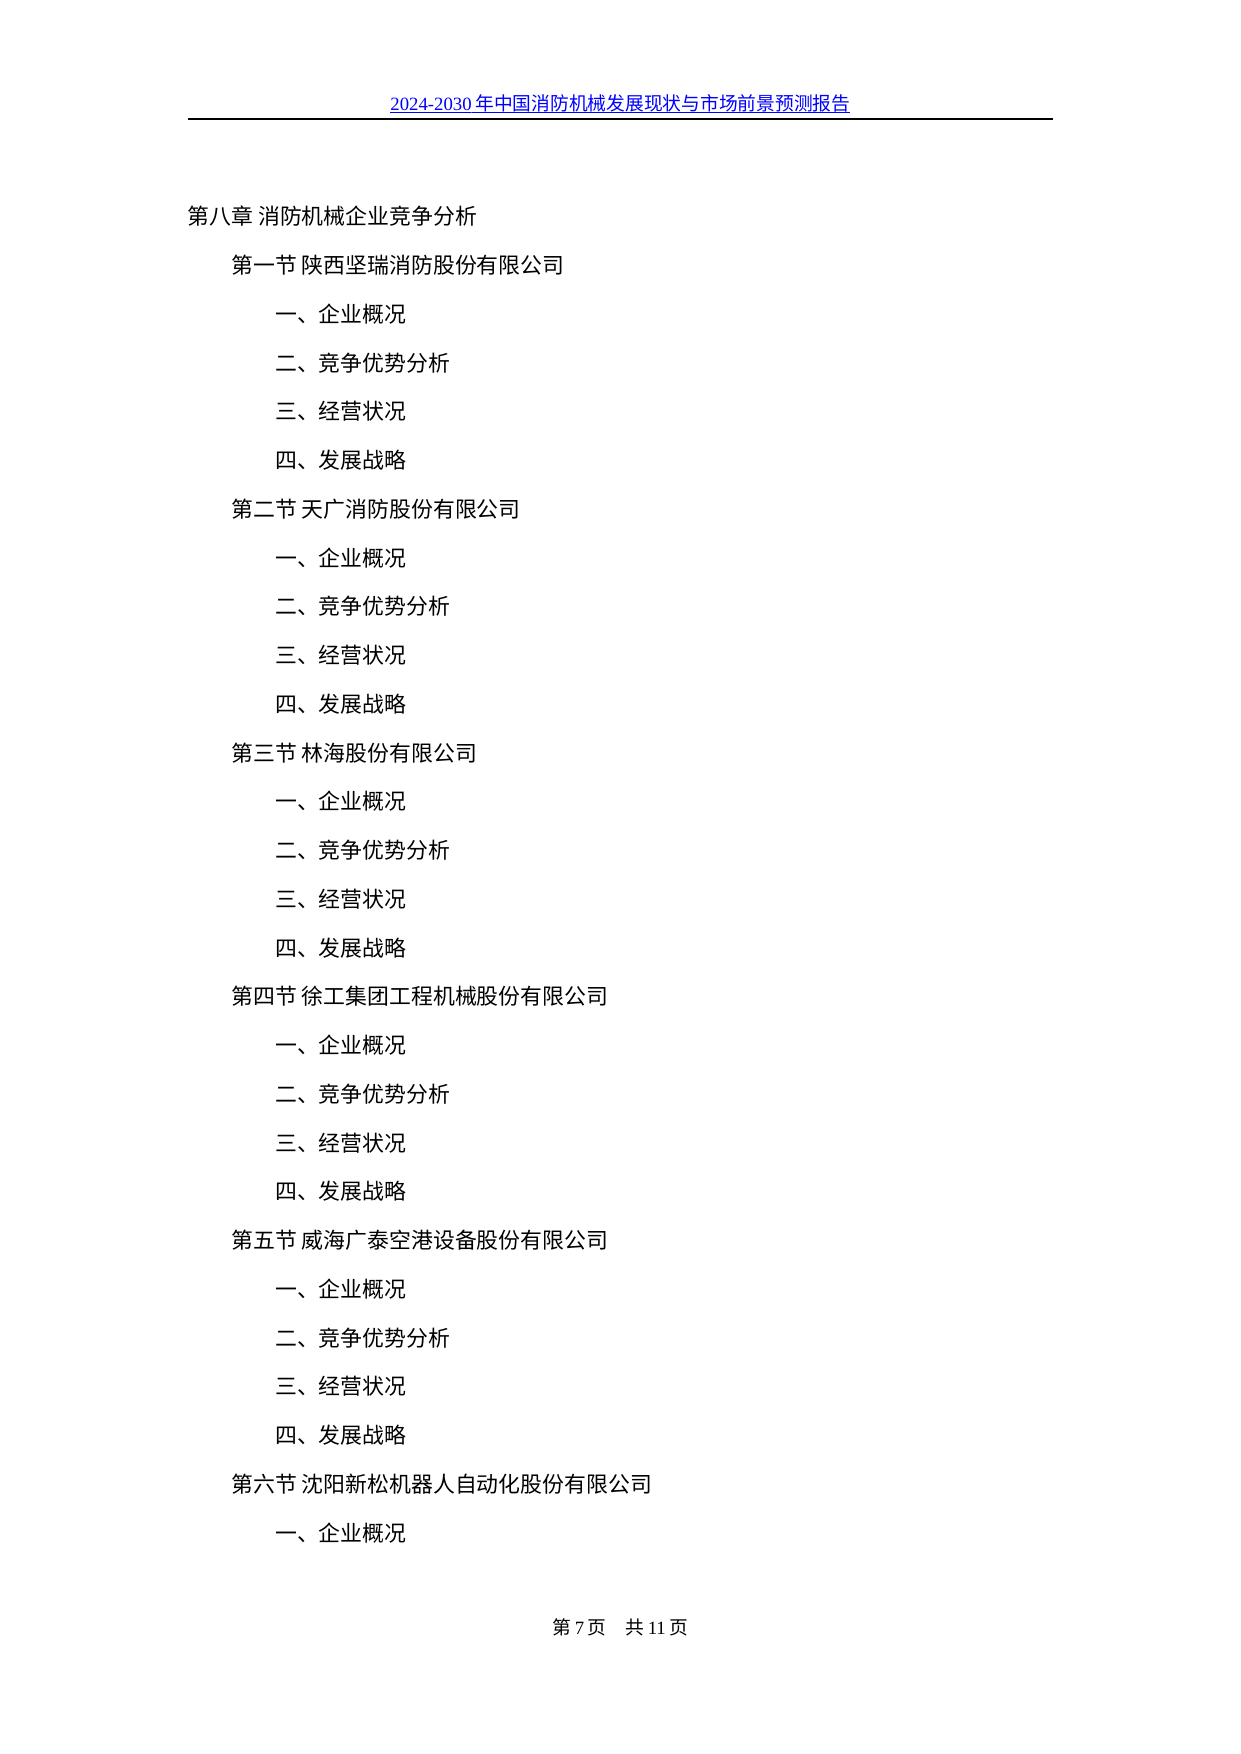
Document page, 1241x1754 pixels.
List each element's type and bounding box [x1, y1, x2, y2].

text [187, 150, 1053, 1548]
